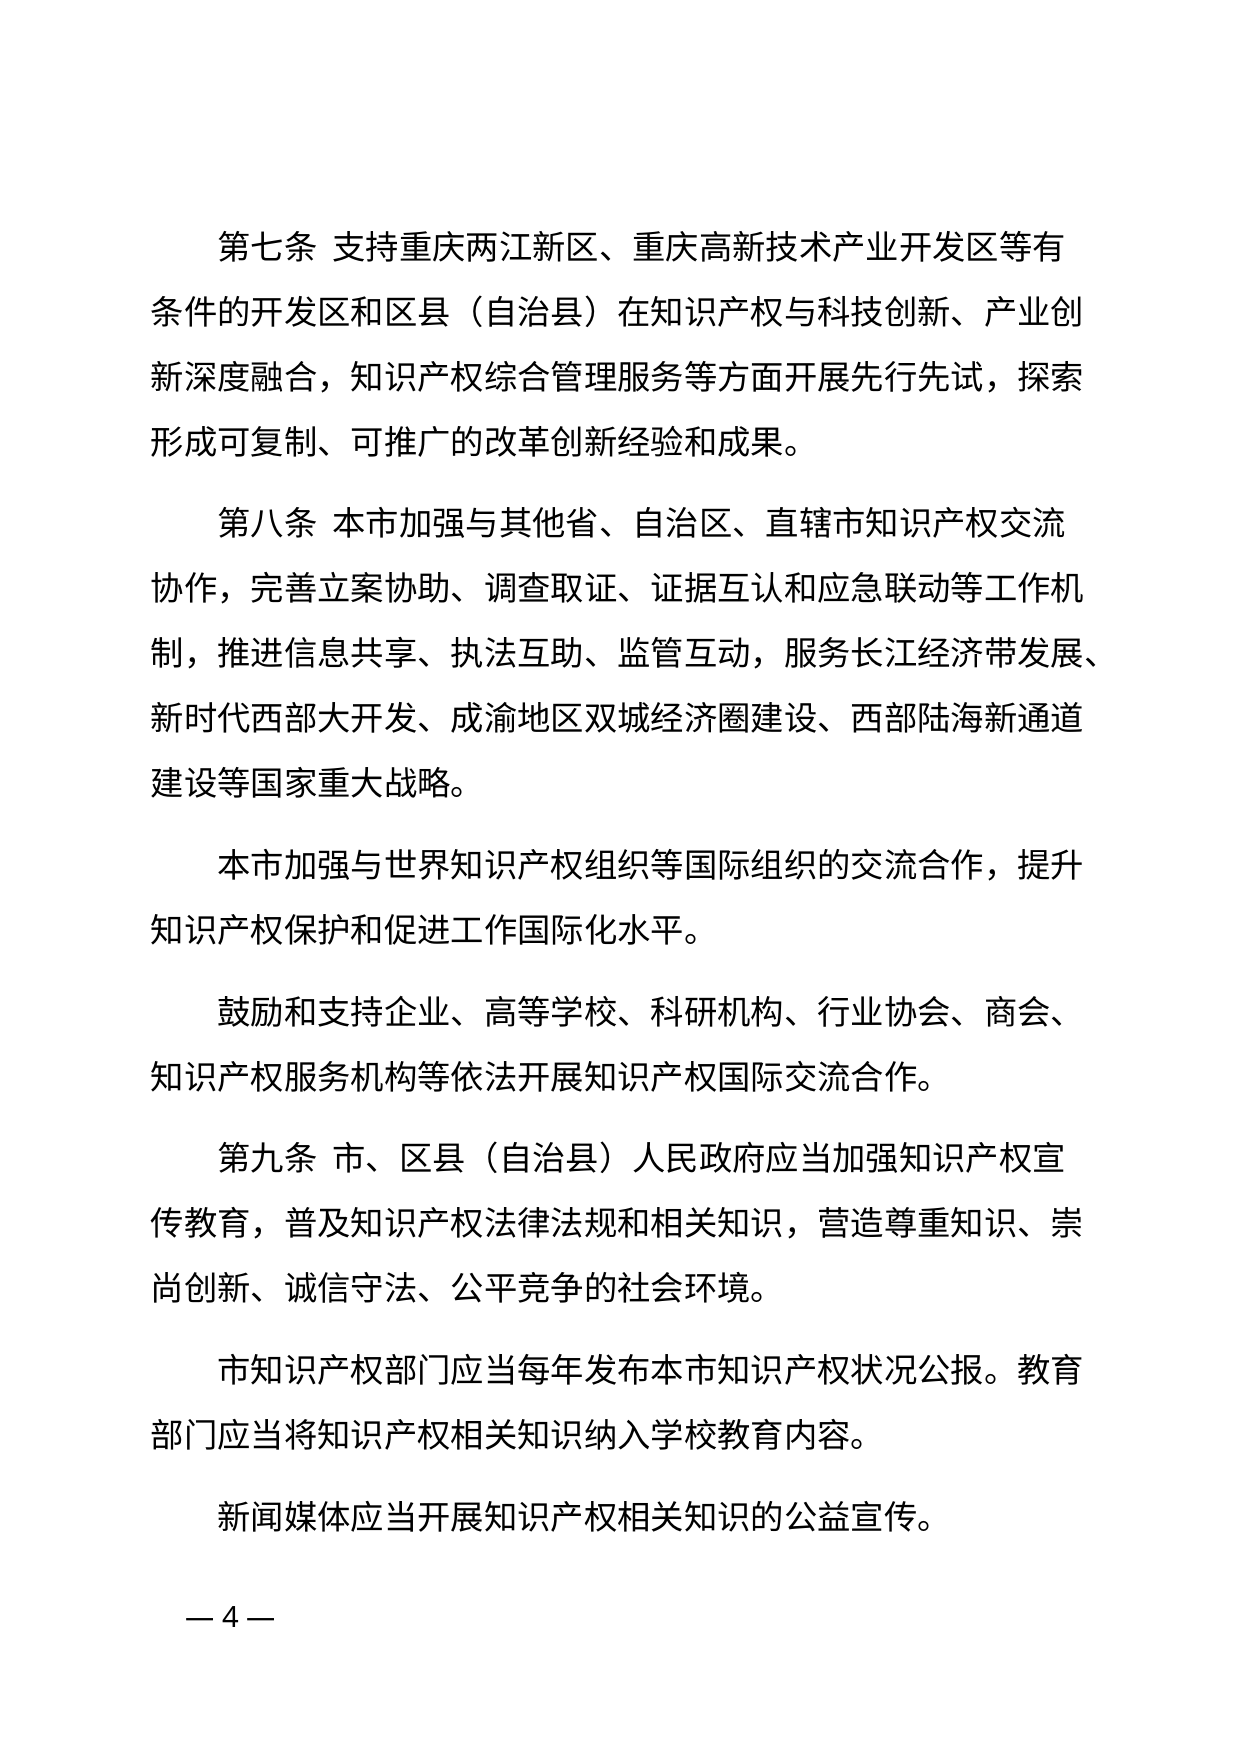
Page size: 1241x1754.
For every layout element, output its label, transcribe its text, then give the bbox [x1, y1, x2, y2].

text 第七条 支持重庆两江新区、重庆高新技术产业开发区等有条件的开发区和区县（自治县）在知识产权与科技创新、产业创新深度融合，知识产权综合管理服务等方面开展先行先试，探索形成可复制、可推广的改革创新经验和成果。 [151, 212, 1089, 472]
text 本市加强与世界知识产权组织等国际组织的交流合作，提升知识产权保护和促进工作国际化水平。 [151, 831, 1089, 961]
text 市知识产权部门应当每年发布本市知识产权状况公报。教育部门应当将知识产权相关知识纳入学校教育内容。 [151, 1336, 1089, 1466]
text 第八条 本市加强与其他省、自治区、直辖市知识产权交流协作，完善立案协助、调查取证、证据互认和应急联动等工作机制，推进信息共享、执法互助、监管互动，服务长江经济带发展、新时代西部大开发、成渝地区双城经济圈建设、西部陆海新通道建设等国家重大战略。 [151, 489, 1089, 814]
text 新闻媒体应当开展知识产权相关知识的公益宣传。 [151, 1482, 1089, 1547]
text 鼓励和支持企业、高等学校、科研机构、行业协会、商会、知识产权服务机构等依法开展知识产权国际交流合作。 [151, 977, 1089, 1107]
text 第九条 市、区县（自治县）人民政府应当加强知识产权宣传教育，普及知识产权法律法规和相关知识，营造尊重知识、崇尚创新、诚信守法、公平竞争的社会环境。 [151, 1124, 1089, 1319]
